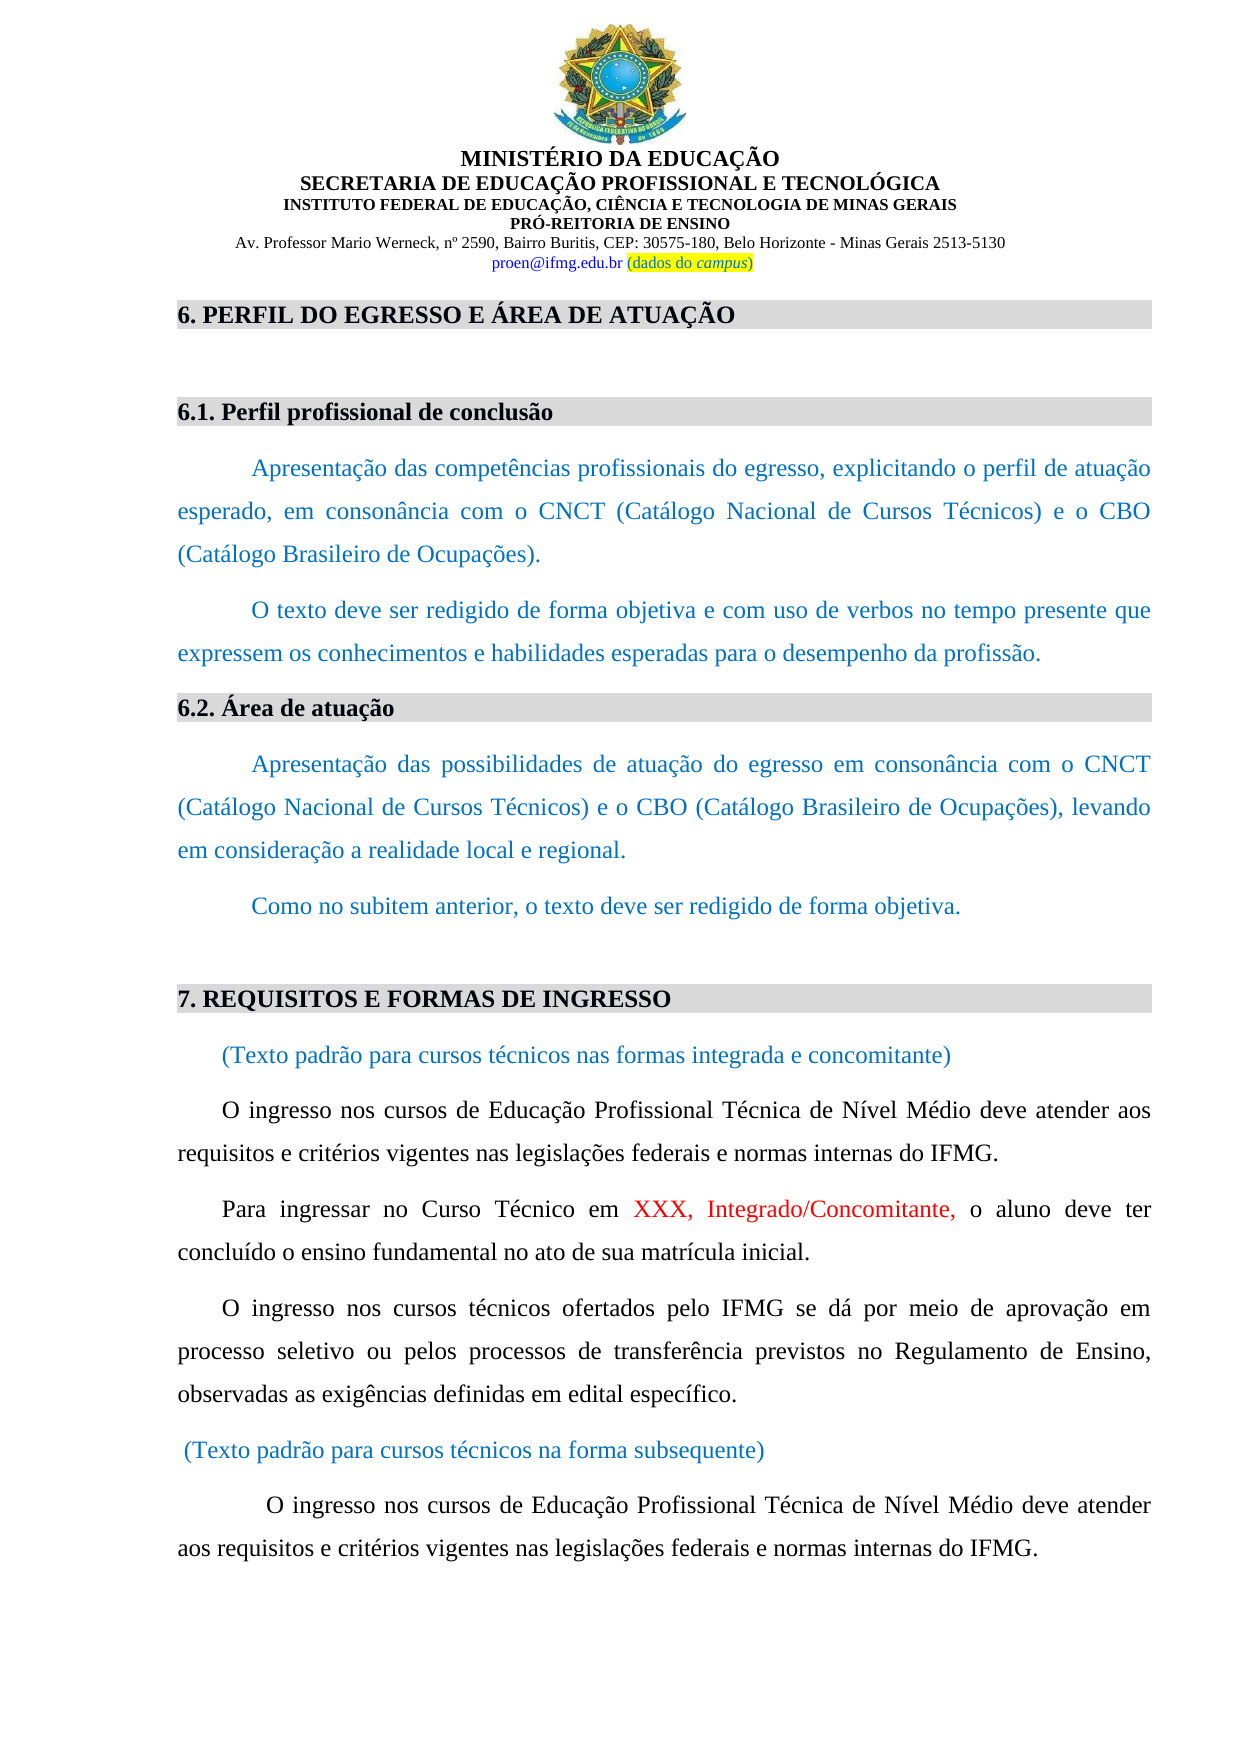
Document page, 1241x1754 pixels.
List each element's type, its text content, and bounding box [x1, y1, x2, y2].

subtitle 6.1. Perfil profissional de conclusão [177, 397, 1152, 426]
subtitle 7. REQUISITOS E FORMAS DE INGRESSO [177, 984, 1152, 1013]
text Como no subitem anterior, o texto deve ser redigido de forma objetiva. [177, 891, 1152, 920]
text O ingresso nos cursos de Educação Profissional Técnica de Nível Médio deve atender aos requisitos e critérios vigentes nas legislações federais e normas internas do IFMG. [177, 1095, 1152, 1167]
text Apresentação das competências profissionais do egresso, explicitando o perfil de atuação esperado, em consonância com o CNCT (Catálogo Nacional de Cursos Técnicos) e o CBO (Catálogo Brasileiro de Ocupações). [177, 453, 1152, 568]
text (Texto padrão para cursos técnicos nas formas integrada e concomitante) [177, 1040, 1152, 1068]
text Apresentação das possibilidades de atuação do egresso em consonância com o CNCT (Catálogo Nacional de Cursos Técnicos) e o CBO (Catálogo Brasileiro de Ocupações), levando em consideração a realidade local e regional. [177, 749, 1152, 864]
text O texto deve ser redigido de forma objetiva e com uso de verbos no tempo presente que expressem os conhecimentos e habilidades esperadas para o desempenho da profissão. [177, 595, 1152, 667]
subtitle 6.2. Área de atuação [177, 693, 1152, 722]
text (Texto padrão para cursos técnicos na forma subsequente) [177, 1435, 1152, 1463]
subtitle 6. PERFIL DO EGRESSO E ÁREA DE ATUAÇÃO [177, 300, 1152, 329]
text O ingresso nos cursos de Educação Profissional Técnica de Nível Médio deve atender aos requisitos e critérios vigentes nas legislações federais e normas internas do IFMG. [177, 1490, 1152, 1562]
picture [553, 24, 687, 145]
text Para ingressar no Curso Técnico em XXX, Integrado/Concomitante, o aluno deve ter concluído o ensino fundamental no ato de sua matrícula inicial. [177, 1194, 1152, 1266]
